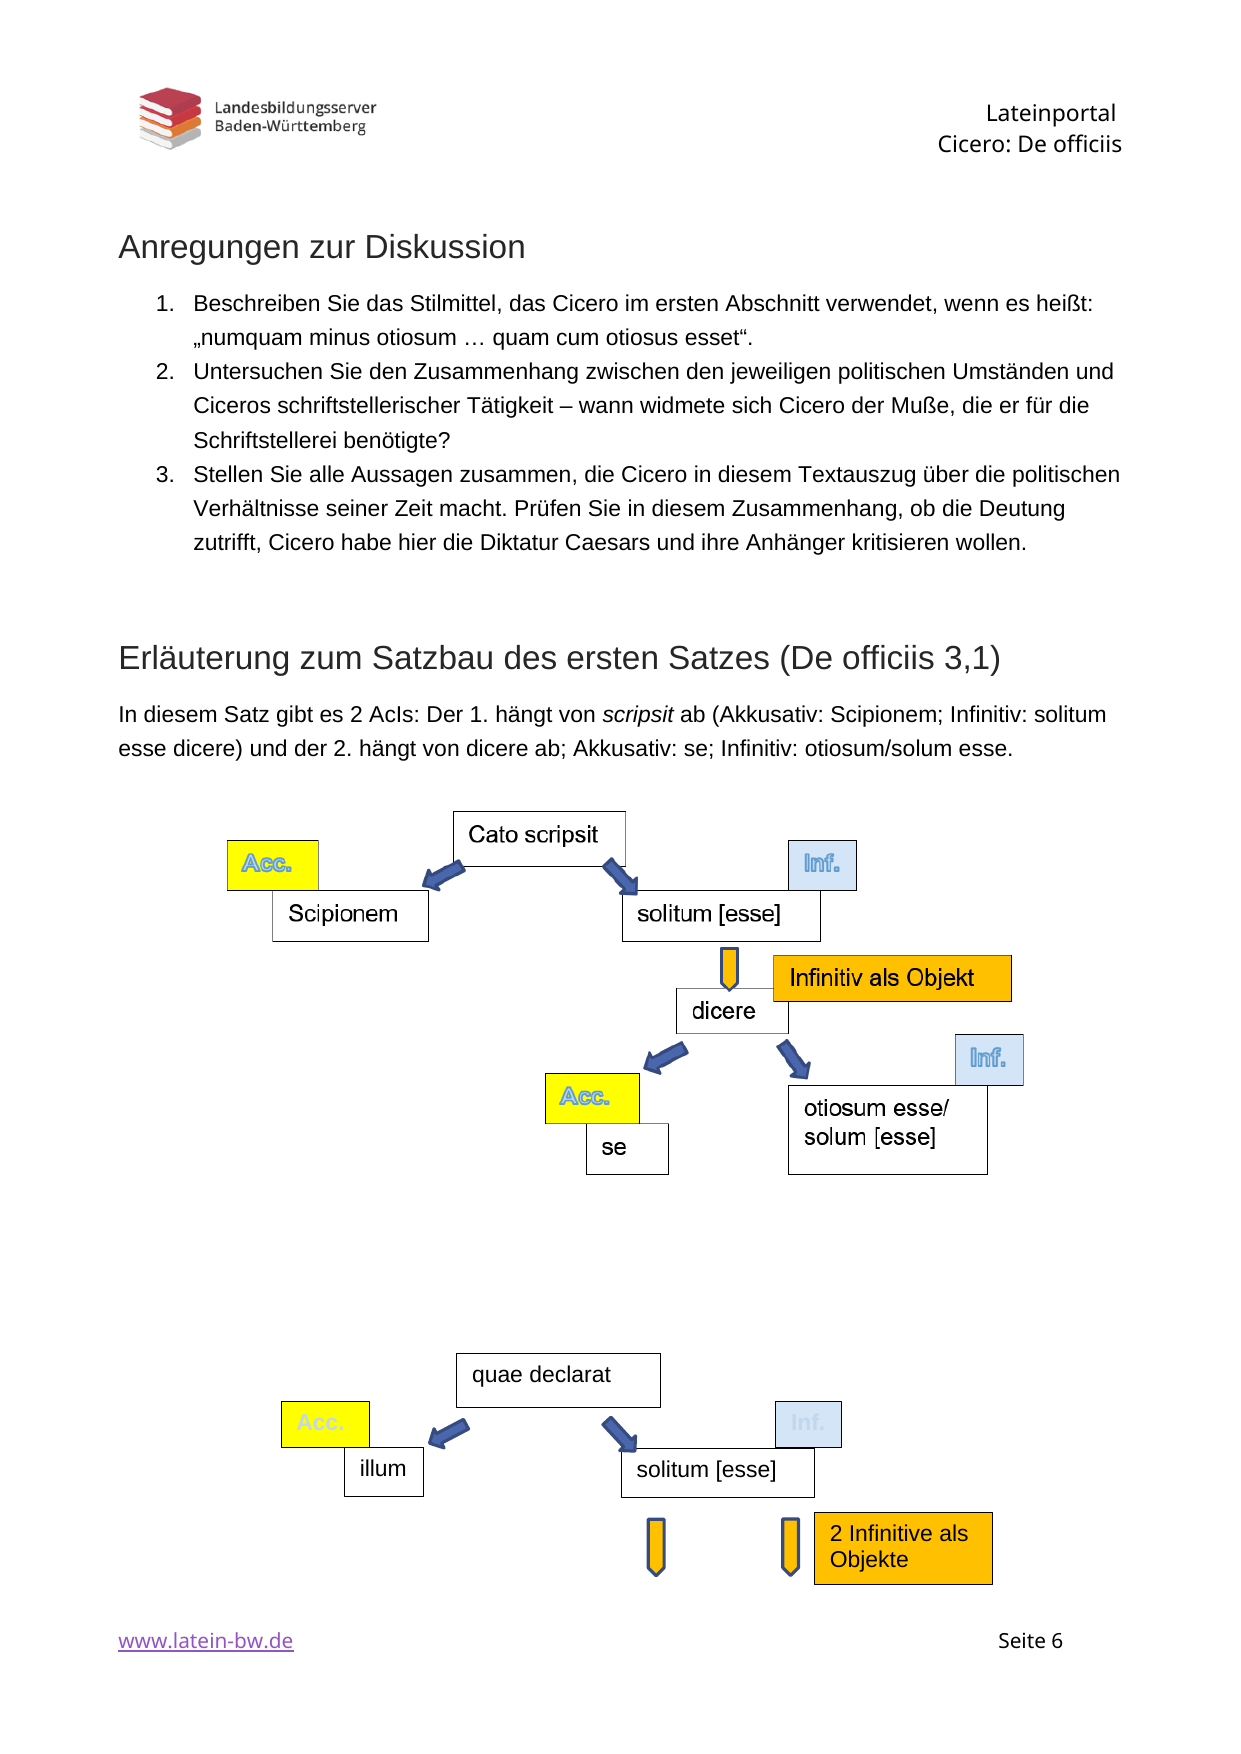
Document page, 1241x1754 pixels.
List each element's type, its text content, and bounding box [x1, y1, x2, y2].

picture [216, 798, 1024, 1180]
list Untersuchen Sie den Zusammenhang zwischen den jeweiligen politischen Umständen und Ciceros schriftstellerischer Tätigkeit – wann widmete sich Cicero der Muße, die er für die Schriftstellerei benötigte? [156, 358, 1122, 453]
list Stellen Sie alle Aussagen zusammen, die Cicero in diesem Textauszug über die politischen Verhältnisse seiner Zeit macht. Prüfen Sie in diesem Zusammenhang, ob die Deutung zutrifft, Cicero habe hier die Diktatur Caesars und ihre Anhänger kritisieren wollen. [156, 461, 1122, 555]
subtitle Anregungen zur Diskussion [118, 227, 1122, 266]
list Beschreiben Sie das Stilmittel, das Cicero im ersten Abschnitt verwendet, wenn es heißt: „numquam minus otiosum … quam cum otiosus esset“. [156, 290, 1122, 350]
text In diesem Satz gibt es 2 AcIs: Der 1. hängt von scripsit ab (Akkusativ: Scipionem; Infinitiv: solitum esse dicere) und der 2. hängt von dicere ab; Akkusativ: se; Infinitiv: otiosum/solum esse. [118, 701, 1122, 761]
picture [129, 76, 380, 157]
subtitle Erläuterung zum Satzbau des ersten Satzes (De officiis 3,1) [118, 638, 1122, 677]
